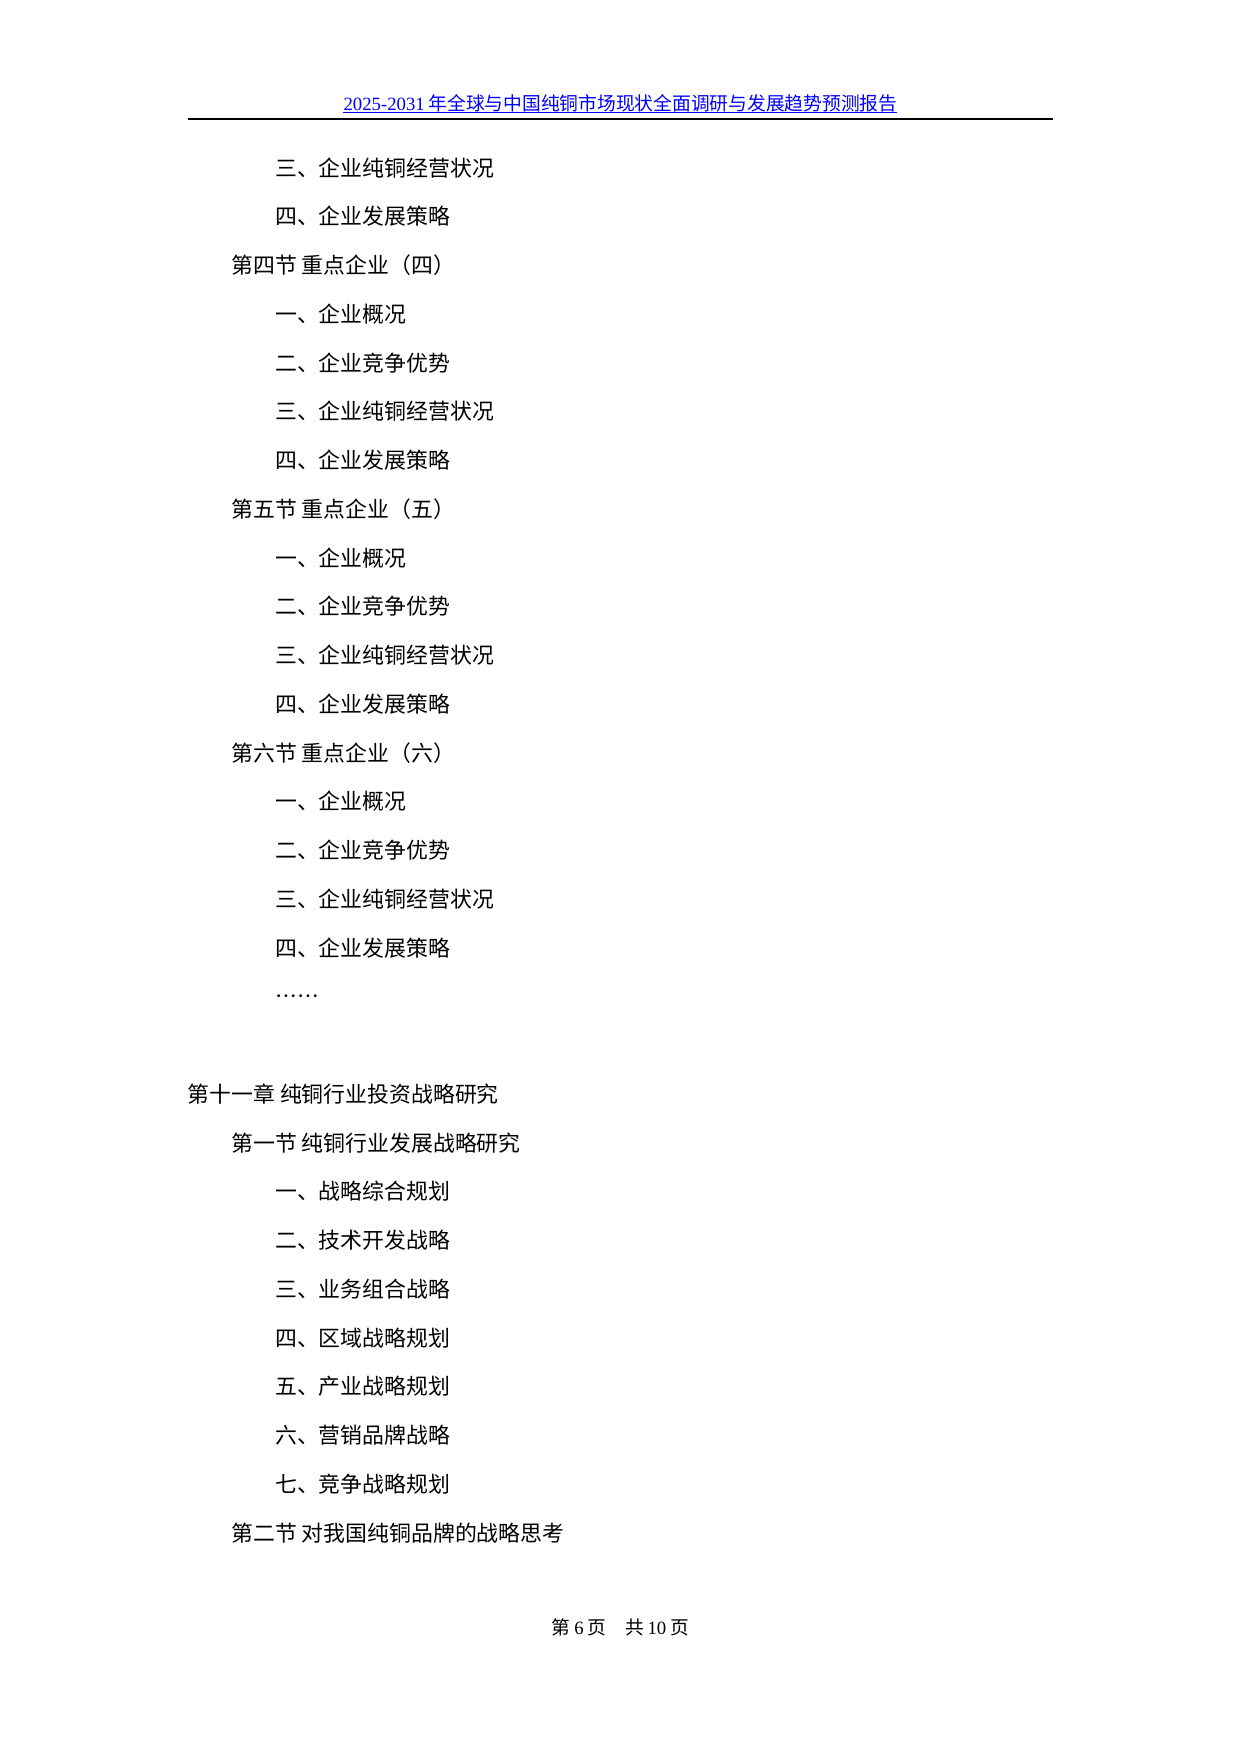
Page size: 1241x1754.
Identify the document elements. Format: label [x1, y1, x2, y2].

text [187, 150, 1053, 1548]
